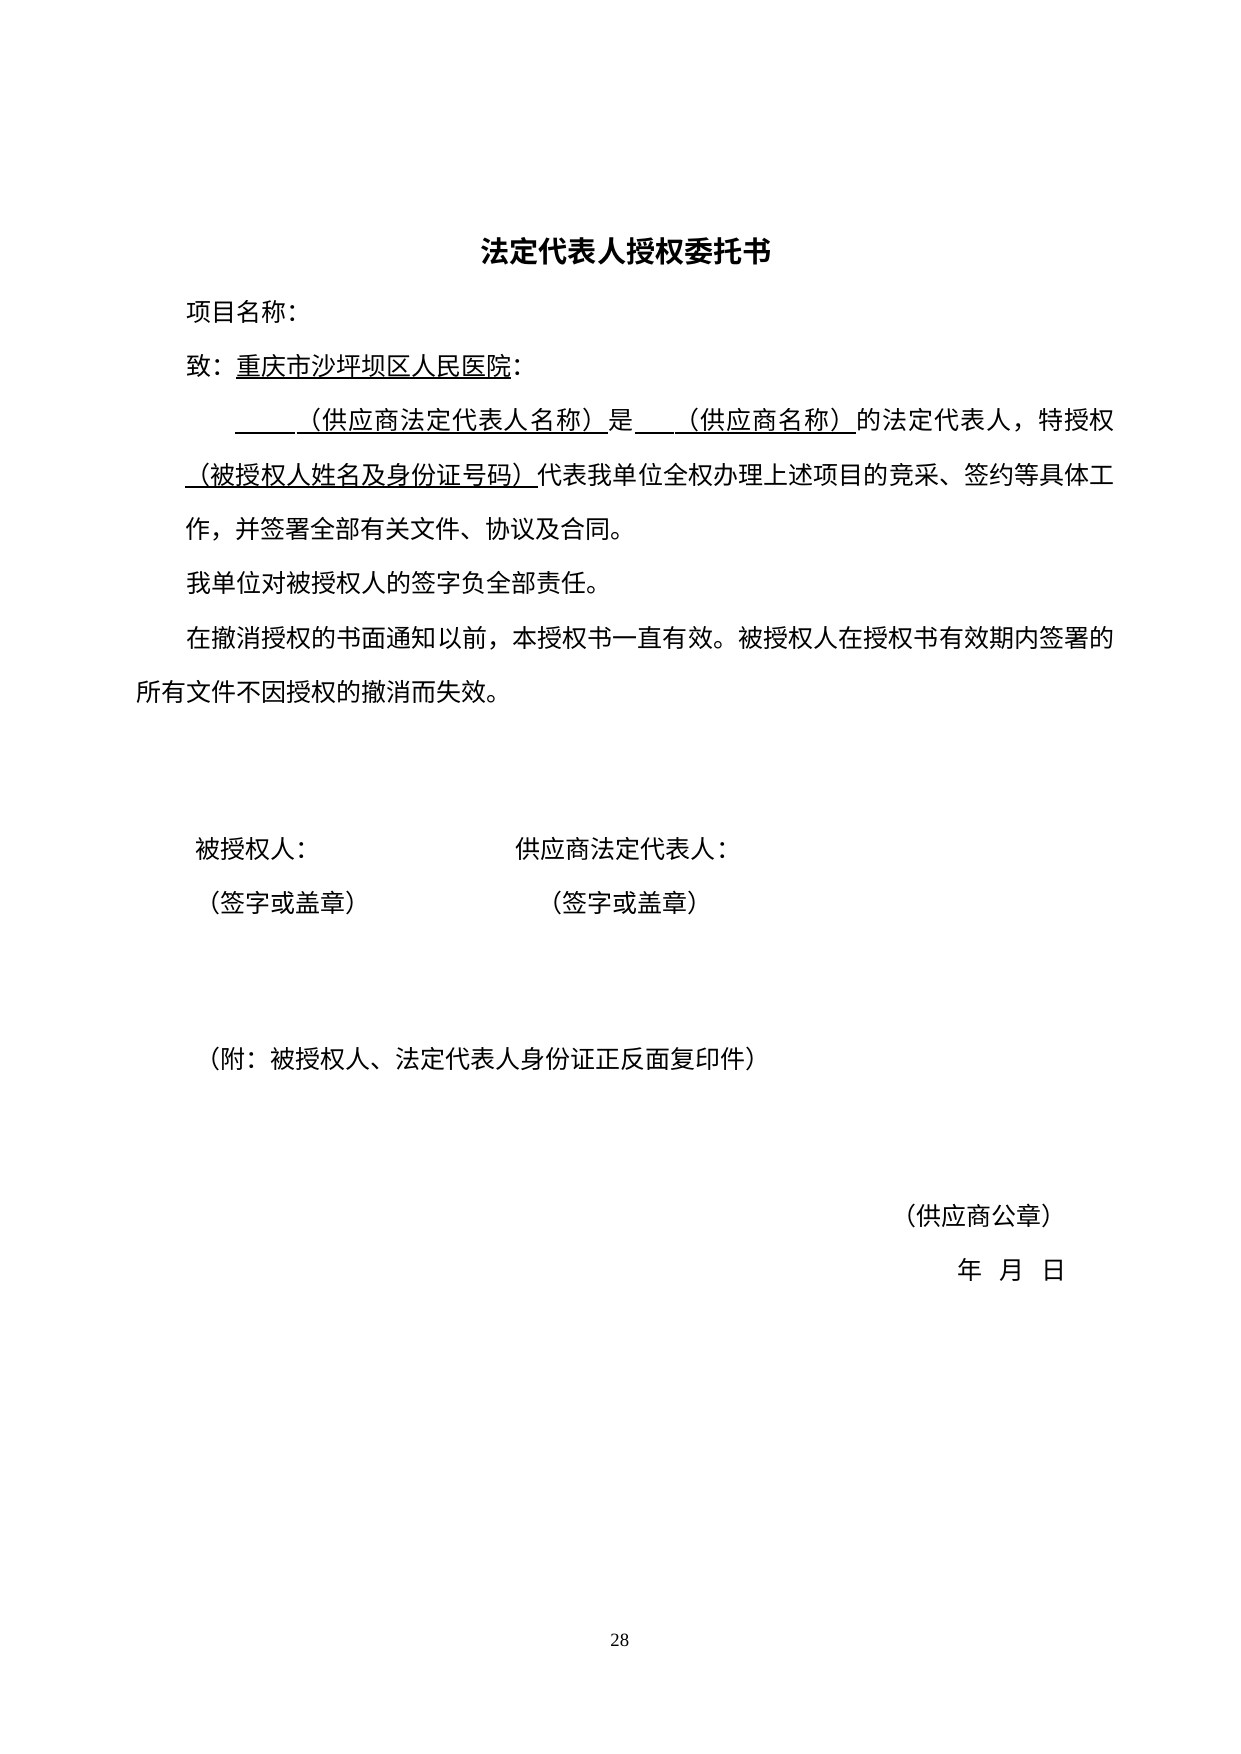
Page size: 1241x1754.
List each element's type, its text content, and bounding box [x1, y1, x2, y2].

text 年 月 日 [136, 1251, 1066, 1287]
text 被授权人： 供应商法定代表人： [136, 829, 1116, 865]
text （供应商法定代表人名称）是 （供应商名称）的法定代表人，特授权 （被授权人姓名及身份证号码）代表我单位全权办理上述项目的竞采、签约等具体工作，并签署全部有关文件、协议及合同。 [185, 401, 1116, 546]
text 法定代表人授权委托书 [136, 229, 1116, 271]
text 项目名称： [136, 292, 1116, 328]
text 在撤消授权的书面通知以前，本授权书一直有效。被授权人在授权书有效期内签署的所有文件不因授权的撤消而失效。 [136, 618, 1116, 709]
text （附：被授权人、法定代表人身份证正反面复印件） [136, 1040, 1116, 1076]
text 我单位对被授权人的签字负全部责任。 [136, 564, 1116, 600]
text 致：重庆市沙坪坝区人民医院： [136, 346, 1116, 383]
text （供应商公章） [136, 1196, 1066, 1233]
text （签字或盖章） （签字或盖章） [136, 883, 1116, 920]
